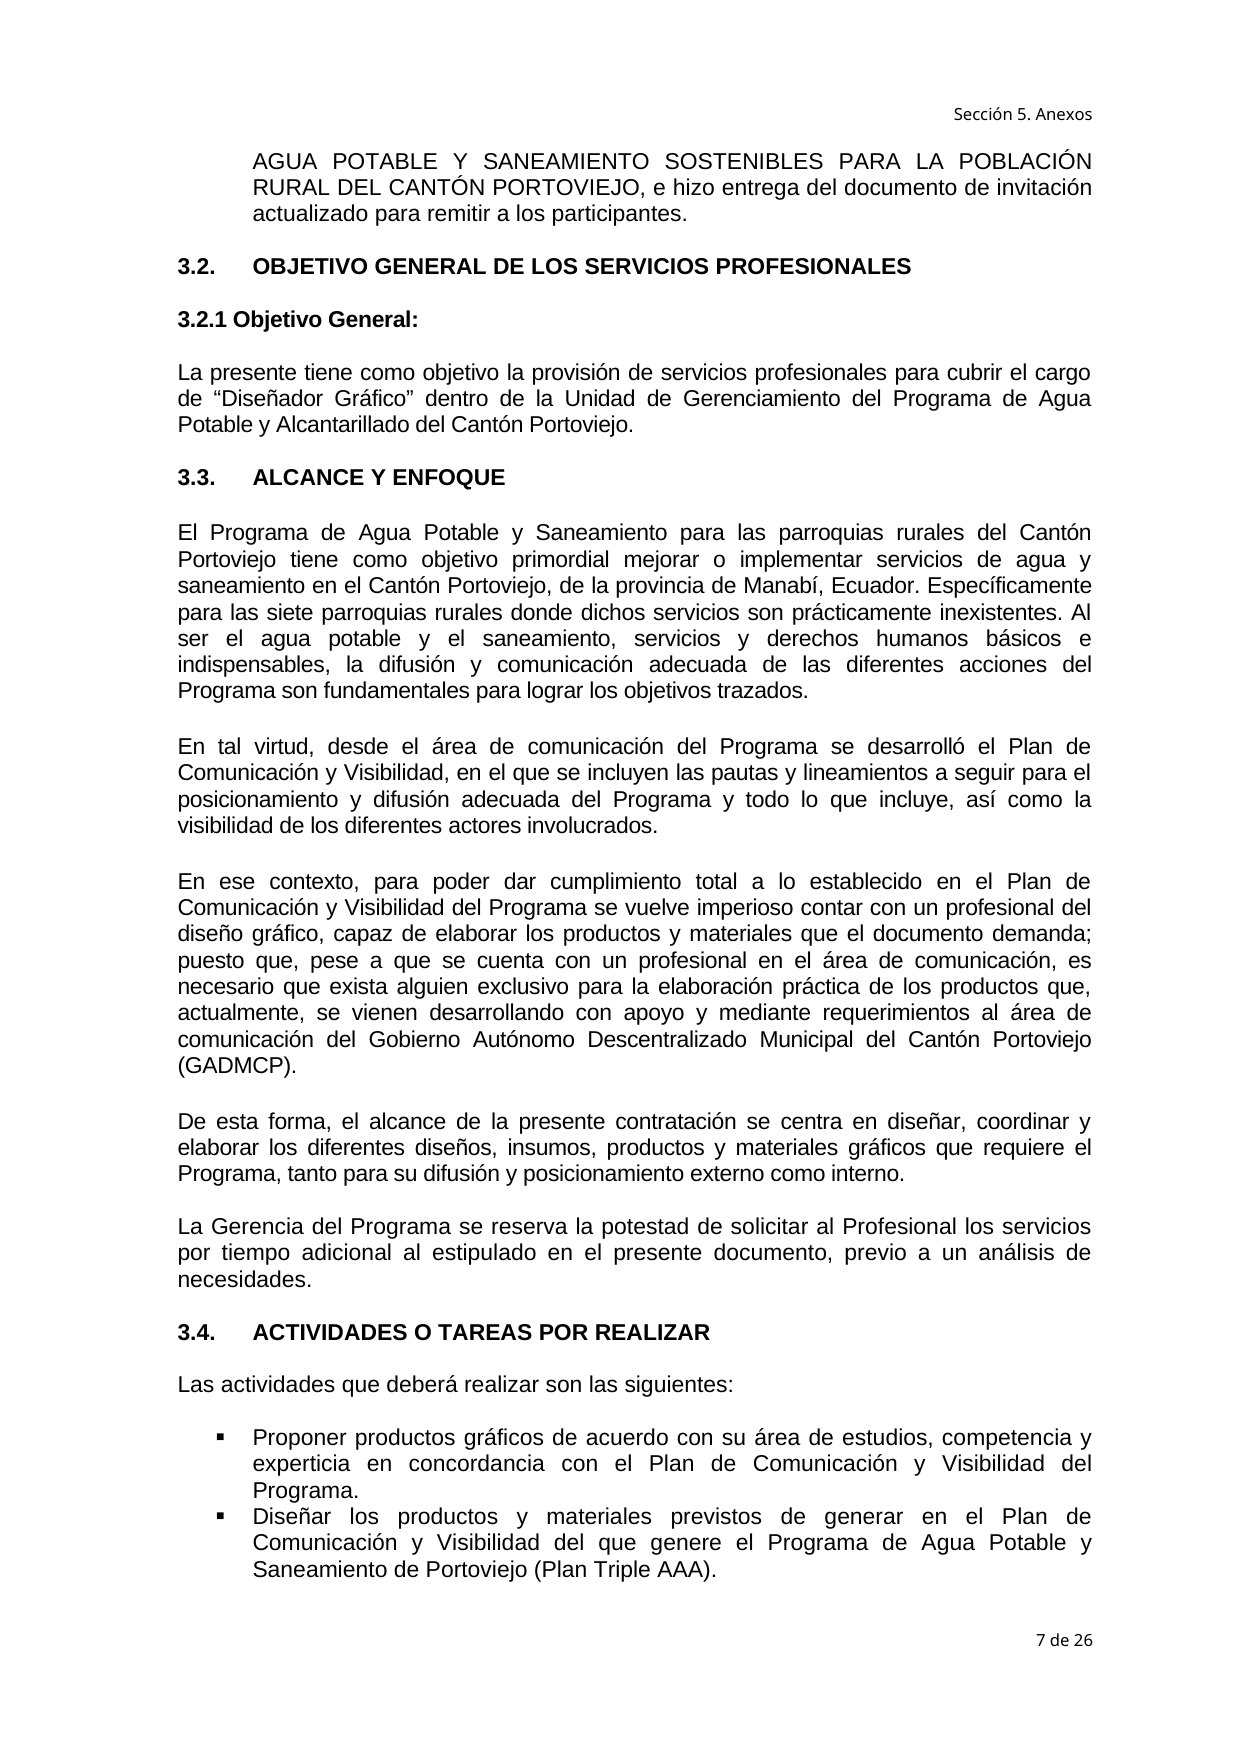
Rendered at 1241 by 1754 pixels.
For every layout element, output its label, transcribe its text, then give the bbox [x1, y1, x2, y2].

list Diseñar los productos y materiales previstos de generar en el Plan de Comunicación y Visibilidad del que genere el Programa de Agua Potable y Saneamiento de Portoviejo (Plan Triple AAA). [215, 1503, 1093, 1582]
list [215, 148, 1093, 227]
list OBJETIVO GENERAL DE LOS SERVICIOS PROFESIONALES [177, 253, 1093, 279]
text De esta forma, el alcance de la presente contratación se centra en diseñar, coordinar y elaborar los diferentes diseños, insumos, productos y materiales gráficos que requiere el Programa, tanto para su difusión y posicionamiento externo como interno. [177, 1108, 1093, 1187]
text 3.2.1 Objetivo General: [177, 306, 1093, 332]
list El Programa de Agua Potable y Saneamiento para las parroquias rurales del Cantón Portoviejo tiene como objetivo primordial mejorar o implementar servicios de agua y saneamiento en el Cantón Portoviejo, de la provincia de Manabí, Ecuador. Específicamente para las siete parroquias rurales donde dichos servicios son prácticamente inexistentes. Al ser el agua potable y el saneamiento, servicios y derechos humanos básicos e indispensables, la difusión y comunicación adecuada de las diferentes acciones del Programa son fundamentales para lograr los objetivos trazados. [177, 519, 1093, 704]
text Las actividades que deberá realizar son las siguientes: [177, 1371, 1093, 1397]
list ALCANCE Y ENFOQUE [177, 464, 1093, 490]
text La presente tiene como objetivo la provisión de servicios profesionales para cubrir el cargo de “Diseñador Gráfico” dentro de la Unidad de Gerenciamiento del Programa de Agua Potable y Alcantarillado del Cantón Portoviejo. [177, 332, 1093, 437]
list En ese contexto, para poder dar cumplimiento total a lo establecido en el Plan de Comunicación y Visibilidad del Programa se vuelve imperioso contar con un profesional del diseño gráfico, capaz de elaborar los productos y materiales que el documento demanda; puesto que, pese a que se cuenta con un profesional en el área de comunicación, es necesario que exista alguien exclusivo para la elaboración práctica de los productos que, actualmente, se vienen desarrollando con apoyo y mediante requerimientos al área de comunicación del Gobierno Autónomo Descentralizado Municipal del Cantón Portoviejo (GADMCP). [177, 868, 1093, 1078]
text La Gerencia del Programa se reserva la potestad de solicitar al Profesional los servicios por tiempo adicional al estipulado en el presente documento, previo a un análisis de necesidades. [177, 1213, 1093, 1292]
list Proponer productos gráficos de acuerdo con su área de estudios, competencia y experticia en concordancia con el Plan de Comunicación y Visibilidad del Programa. [215, 1424, 1093, 1503]
list ACTIVIDADES O TAREAS POR REALIZAR [177, 1318, 1093, 1345]
list En tal virtud, desde el área de comunicación del Programa se desarrolló el Plan de Comunicación y Visibilidad, en el que se incluyen las pautas y lineamientos a seguir para el posicionamiento y difusión adecuada del Programa y todo lo que incluye, así como la visibilidad de los diferentes actores involucrados. [177, 733, 1093, 838]
